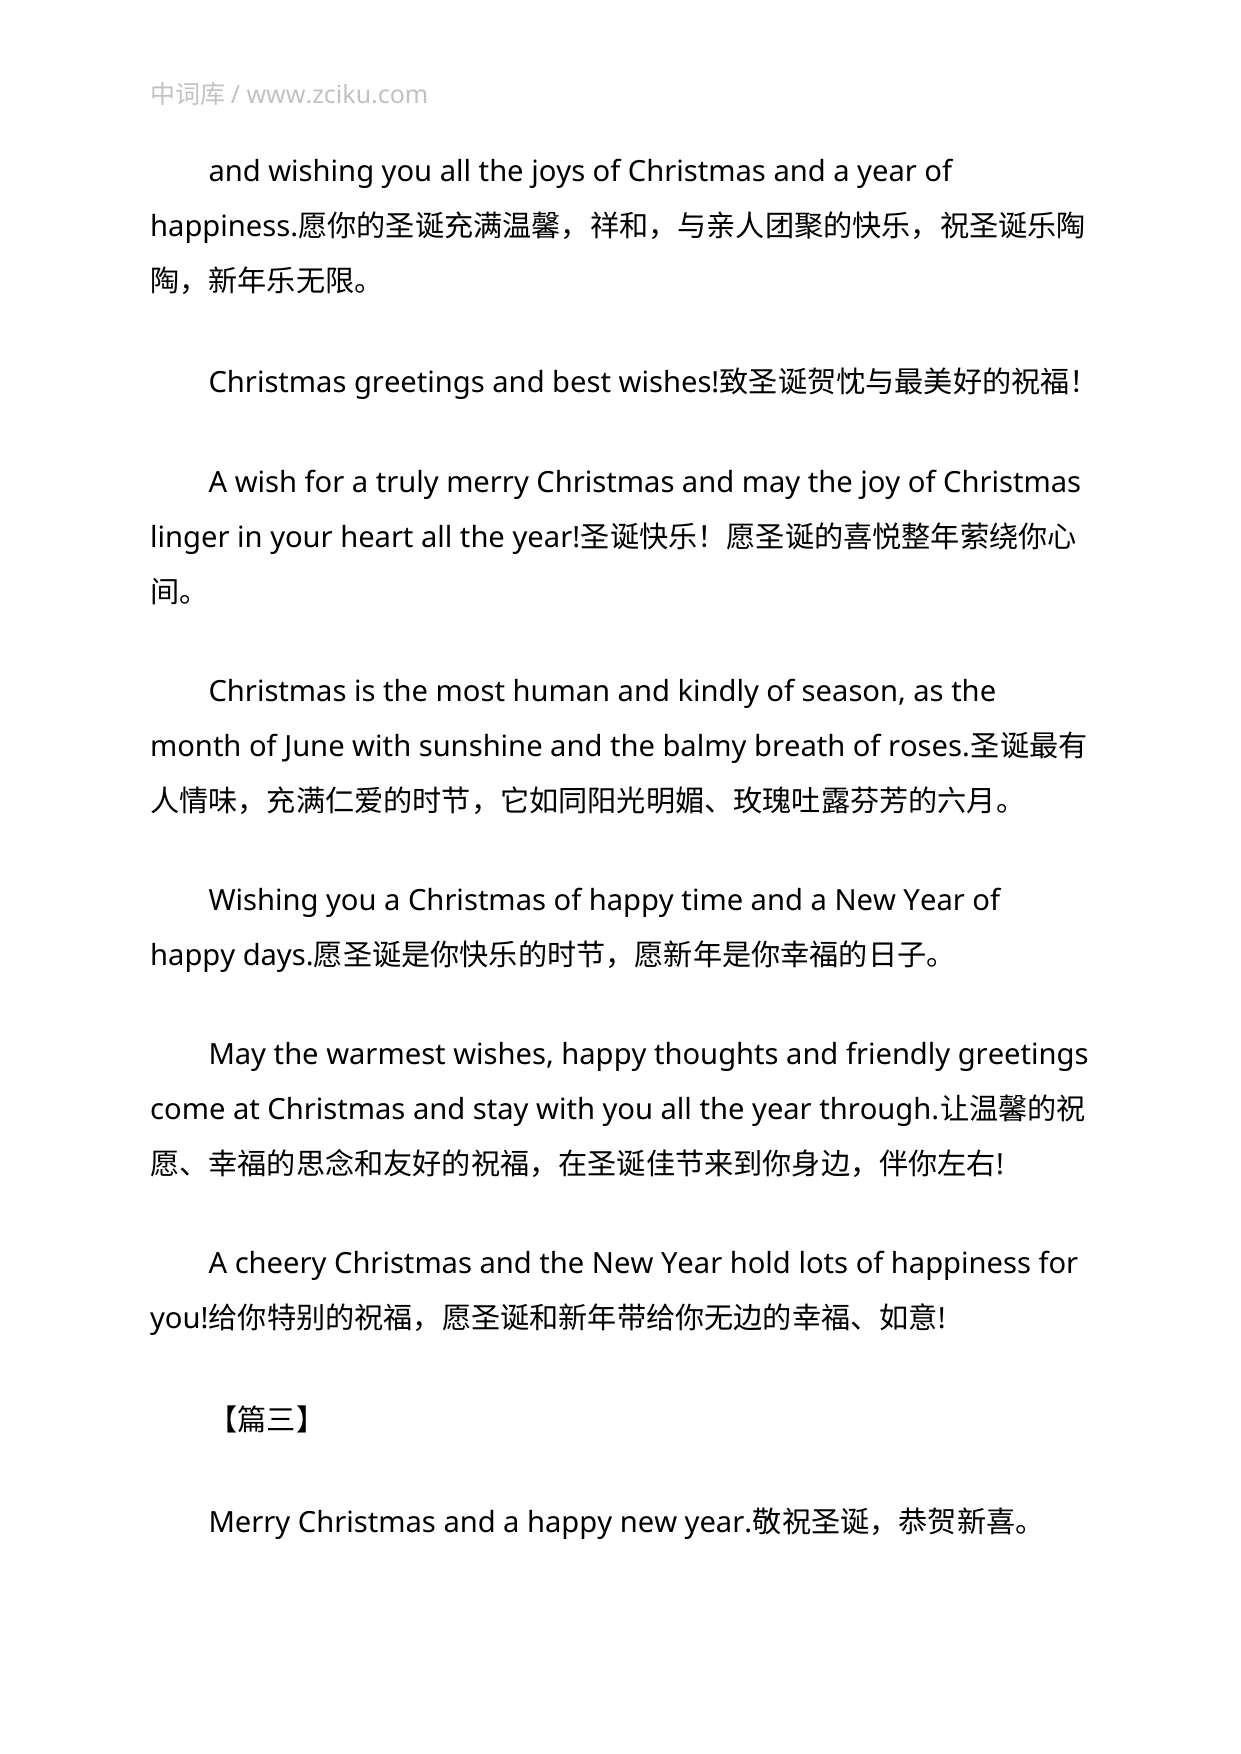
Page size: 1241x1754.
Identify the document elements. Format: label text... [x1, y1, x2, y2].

text May the warmest wishes, happy thoughts and friendly greetings come at Christmas and stay with you all the year through.让温馨的祝愿、幸福的思念和友好的祝福，在圣诞佳节来到你身边，伴你左右! [150, 1033, 1090, 1183]
text A wish for a truly merry Christmas and may the joy of Christmas linger in your heart all the year!圣诞快乐！愿圣诞的喜悦整年萦绕你心间。 [150, 461, 1090, 611]
text Christmas greetings and best wishes!致圣诞贺忱与最美好的祝福！ [150, 359, 1090, 401]
text A cheery Christmas and the New Year hold lots of happiness for you!给你特别的祝福，愿圣诞和新年带给你无边的幸福、如意! [150, 1243, 1090, 1337]
text and wishing you all the joys of Christmas and a year of happiness.愿你的圣诞充满温馨，祥和，与亲人团聚的快乐，祝圣诞乐陶陶，新年乐无限。 [150, 150, 1090, 299]
text Wishing you a Christmas of happy time and a New Year of happy days.愿圣诞是你快乐的时节，愿新年是你幸福的日子。 [150, 879, 1090, 974]
text Christmas is the most human and kindly of season, as the month of June with sunshine and the balmy breath of roses.圣诞最有人情味，充满仁爱的时节，它如同阳光明媚、玫瑰吐露芬芳的六月。 [150, 670, 1090, 820]
text Merry Christmas and a happy new year.敬祝圣诞，恭贺新喜。 [150, 1499, 1090, 1541]
text 【篇三】 [150, 1397, 1090, 1439]
